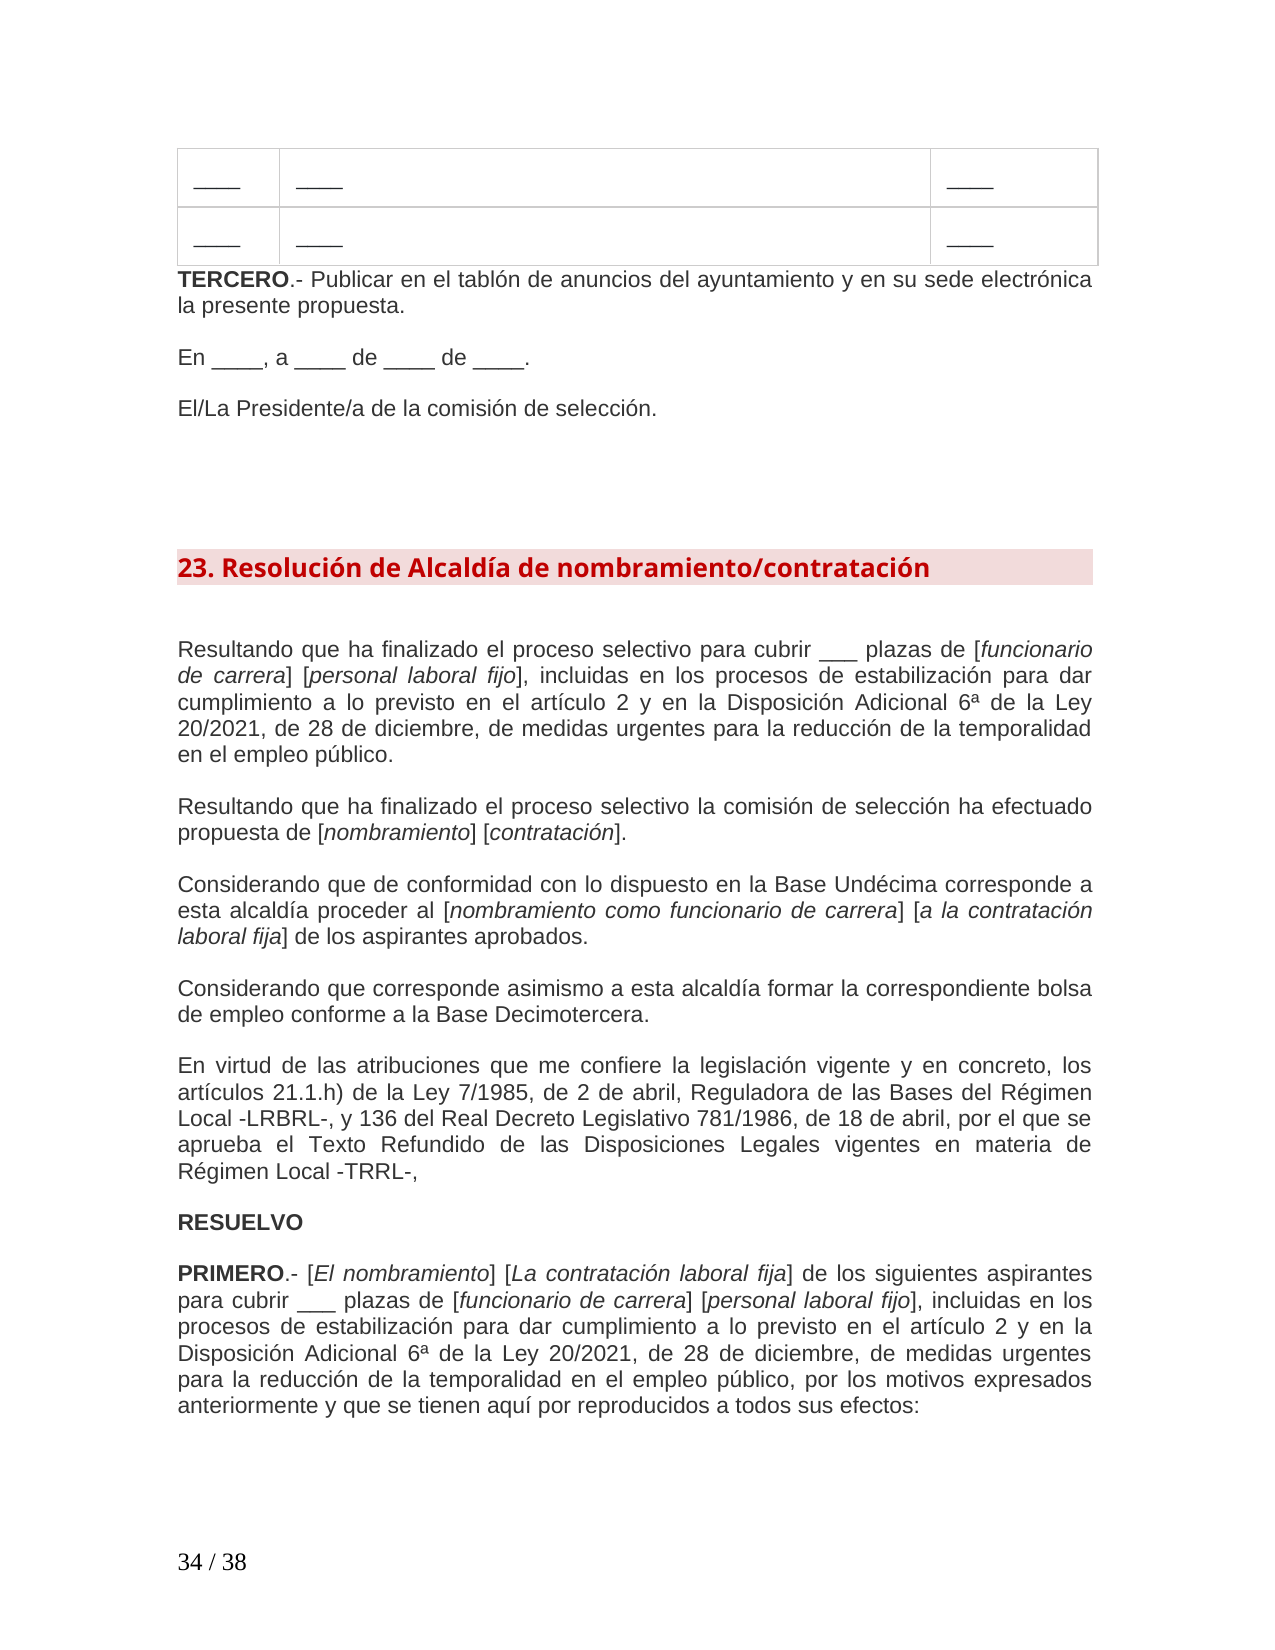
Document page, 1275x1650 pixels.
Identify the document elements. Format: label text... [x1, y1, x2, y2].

table_cell ____ [178, 208, 279, 264]
table_cell ____ [280, 208, 930, 264]
table_cell ____ [280, 149, 930, 206]
text RESUELVO [177, 1209, 1093, 1235]
text TERCERO.- Publicar en el tablón de anuncios del ayuntamiento y en su sede electrónica la presente propuesta. [177, 266, 1093, 319]
text PRIMERO.- [El nombramiento] [La contratación laboral fija] de los siguientes aspirantes para cubrir ___ plazas de [funcionario de carrera] [personal laboral fijo], incluidas en los procesos de estabilización para dar cumplimiento a lo previsto en el artículo 2 y en la Disposición Adicional 6ª de la Ley 20/2021, de 28 de diciembre, de medidas urgentes para la reducción de la temporalidad en el empleo público, por los motivos expresados anteriormente y que se tienen aquí por reproducidos a todos sus efectos: [177, 1260, 1093, 1418]
text En virtud de las atribuciones que me confiere la legislación vigente y en concreto, los artículos 21.1.h) de la Ley 7/1985, de 2 de abril, Reguladora de las Bases del Régimen Local -LRBRL-, y 136 del Real Decreto Legislativo 781/1986, de 18 de abril, por el que se aprueba el Texto Refundido de las Disposiciones Legales vigentes en materia de Régimen Local -TRRL-, [177, 1052, 1093, 1184]
text El/La Presidente/a de la comisión de selección. [177, 395, 1093, 421]
table_cell ____ [931, 208, 1097, 264]
text 23. Resolución de Alcaldía de nombramiento/contratación [177, 549, 1093, 585]
text Resultando que ha finalizado el proceso selectivo para cubrir ___ plazas de [funcionario de carrera] [personal laboral fijo], incluidas en los procesos de estabilización para dar cumplimiento a lo previsto en el artículo 2 y en la Disposición Adicional 6ª de la Ley 20/2021, de 28 de diciembre, de medidas urgentes para la reducción de la temporalidad en el empleo público. [177, 636, 1093, 768]
text Considerando que de conformidad con lo dispuesto en la Base Undécima corresponde a esta alcaldía proceder al [nombramiento como funcionario de carrera] [a la contratación laboral fija] de los aspirantes aprobados. [177, 871, 1093, 949]
table_cell ____ [931, 149, 1097, 206]
text En ____, a ____ de ____ de ____. [177, 344, 1093, 370]
table_cell ____ [178, 149, 279, 206]
text Resultando que ha finalizado el proceso selectivo la comisión de selección ha efectuado propuesta de [nombramiento] [contratación]. [177, 793, 1093, 846]
text Considerando que corresponde asimismo a esta alcaldía formar la correspondiente bolsa de empleo conforme a la Base Decimotercera. [177, 974, 1093, 1027]
